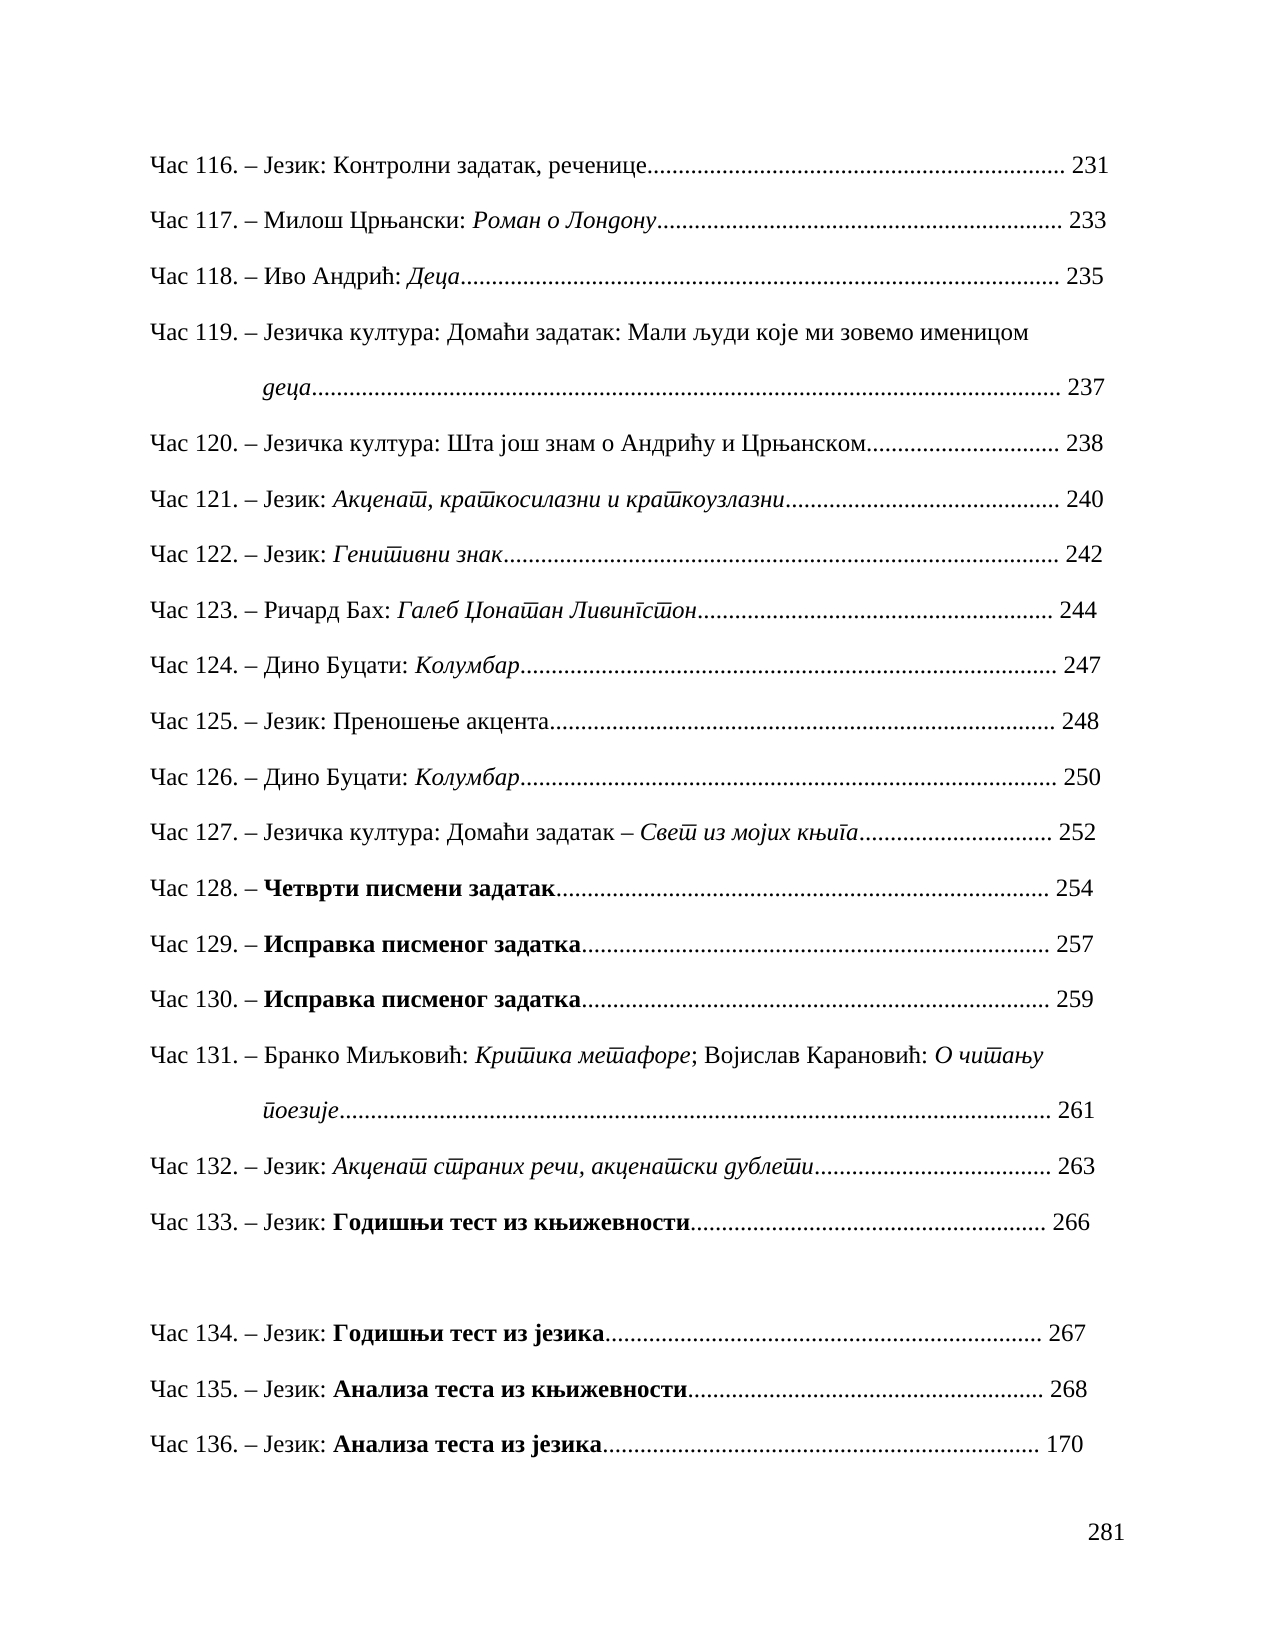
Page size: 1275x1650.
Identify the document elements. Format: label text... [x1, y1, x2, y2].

text Час 128. – Четврти писмени задатак............................................................................... 254 [150, 873, 1125, 902]
text Час 132. – Језик: Акценат страних речи, акценатски дублети...................................... 263 [150, 1151, 1125, 1180]
text Час 134. – Језик: Годишњи тест из језика...................................................................... 267 [150, 1318, 1125, 1347]
text Час 116. – Језик: Контролни задатак, реченице................................................................... 231 [150, 150, 1125, 179]
text Час 127. – Језичка култура: Домаћи задатак – Свет из мојих књига............................... 252 [150, 817, 1125, 846]
text Час 130. – Исправка писменог задатка........................................................................... 259 [150, 984, 1125, 1013]
text Час 125. – Језик: Преношење акцента................................................................................. 248 [150, 706, 1125, 735]
text Час 126. – Дино Буцати: Колумбар...................................................................................... 250 [150, 762, 1125, 791]
text Час 123. – Ричард Бах: Галеб Џонатан Ливингстон......................................................... 244 [150, 595, 1125, 624]
text Час 129. – Исправка писменог задатка........................................................................... 257 [150, 929, 1125, 957]
text Час 121. – Језик: Акценат, краткосилазни и краткоузлазни............................................ 240 [150, 484, 1125, 512]
text Час 118. – Иво Андрић: Деца................................................................................................ 235 [150, 261, 1125, 290]
text Час 120. – Језичка култура: Шта још знам о Андрићу и Црњанском............................... 238 [150, 428, 1125, 457]
text Час 122. – Језик: Генитивни знак......................................................................................... 242 [150, 539, 1125, 568]
text деца........................................................................................................................ 237 [150, 372, 1125, 401]
text Час 124. – Дино Буцати: Колумбар...................................................................................... 247 [150, 651, 1125, 679]
text Час 119. – Језичка култура: Домаћи задатак: Мали људи које ми зовемо именицом [150, 317, 1125, 346]
text Час 117. – Милош Црњански: Роман о Лондону................................................................. 233 [150, 206, 1125, 234]
text Час 131. – Бранко Миљковић: Критика метафоре; Војислав Карановић: О читању [150, 1040, 1125, 1069]
text Час 133. – Језик: Годишњи тест из књижевности......................................................... 266 [150, 1207, 1125, 1236]
text Час 136. – Језик: Анализа теста из језика...................................................................... 170 [150, 1429, 1125, 1458]
text поезије.................................................................................................................. 261 [150, 1096, 1125, 1124]
text Час 135. – Језик: Анализа теста из књижевности......................................................... 268 [150, 1374, 1125, 1402]
